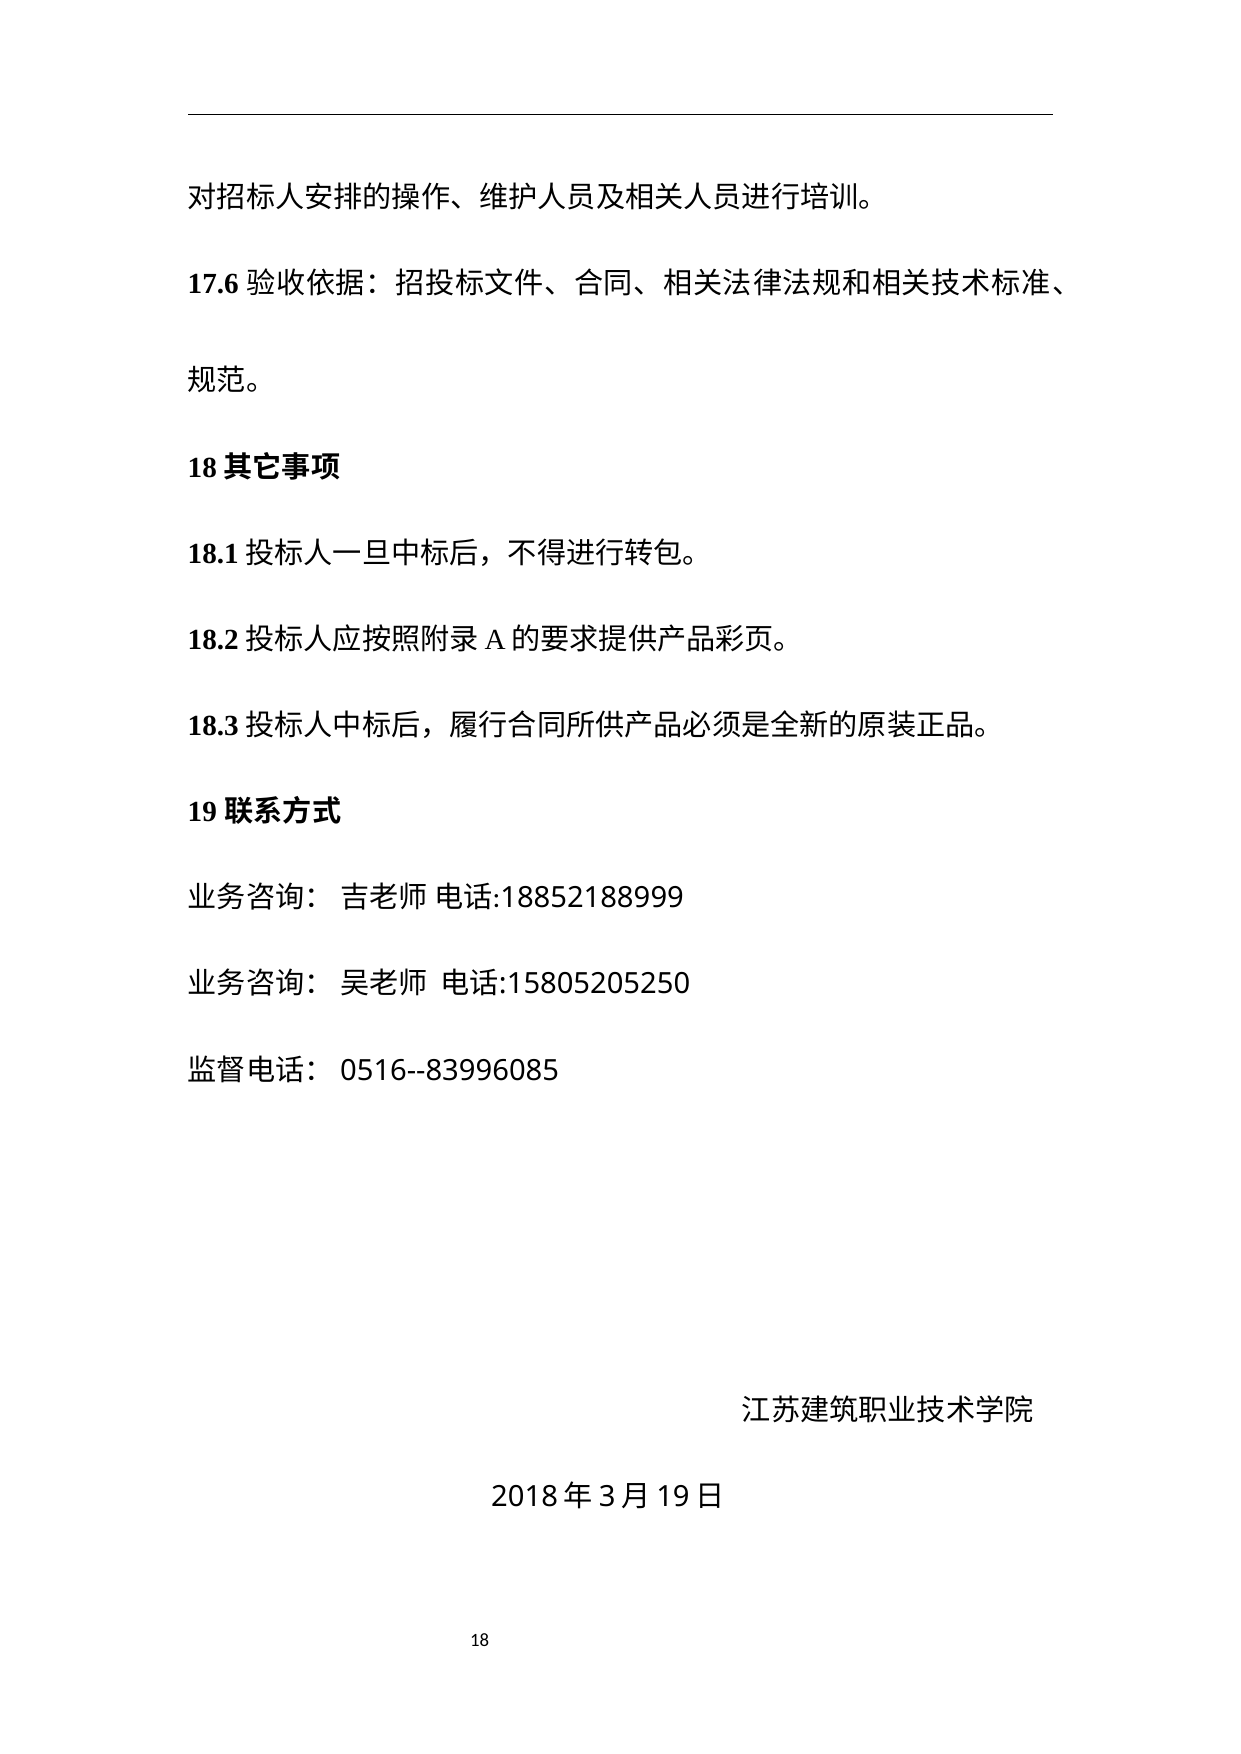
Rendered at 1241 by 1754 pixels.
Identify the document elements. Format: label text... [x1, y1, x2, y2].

text 17.6 验收依据：招投标文件、合同、相关法律法规和相关技术标准、规范。 [187, 248, 1053, 411]
text 江苏建筑职业技术学院 [187, 1375, 1053, 1440]
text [187, 162, 1053, 227]
text 18 其它事项 [187, 432, 1053, 497]
text 业务咨询： 吴老师 电话:15805205250 [187, 949, 1053, 1014]
text 19 联系方式 [187, 776, 1053, 841]
text 18.1 投标人一旦中标后，不得进行转包。 [187, 518, 1053, 583]
text 18.2 投标人应按照附录A的要求提供产品彩页。 [187, 604, 1053, 669]
text 2018年3月19日 [187, 1461, 1053, 1526]
text 18.3 投标人中标后，履行合同所供产品必须是全新的原装正品。 [187, 690, 1053, 755]
text 业务咨询： 吉老师 电话:18852188999 [187, 862, 1053, 927]
text 监督电话： 0516--83996085 [187, 1035, 1053, 1100]
